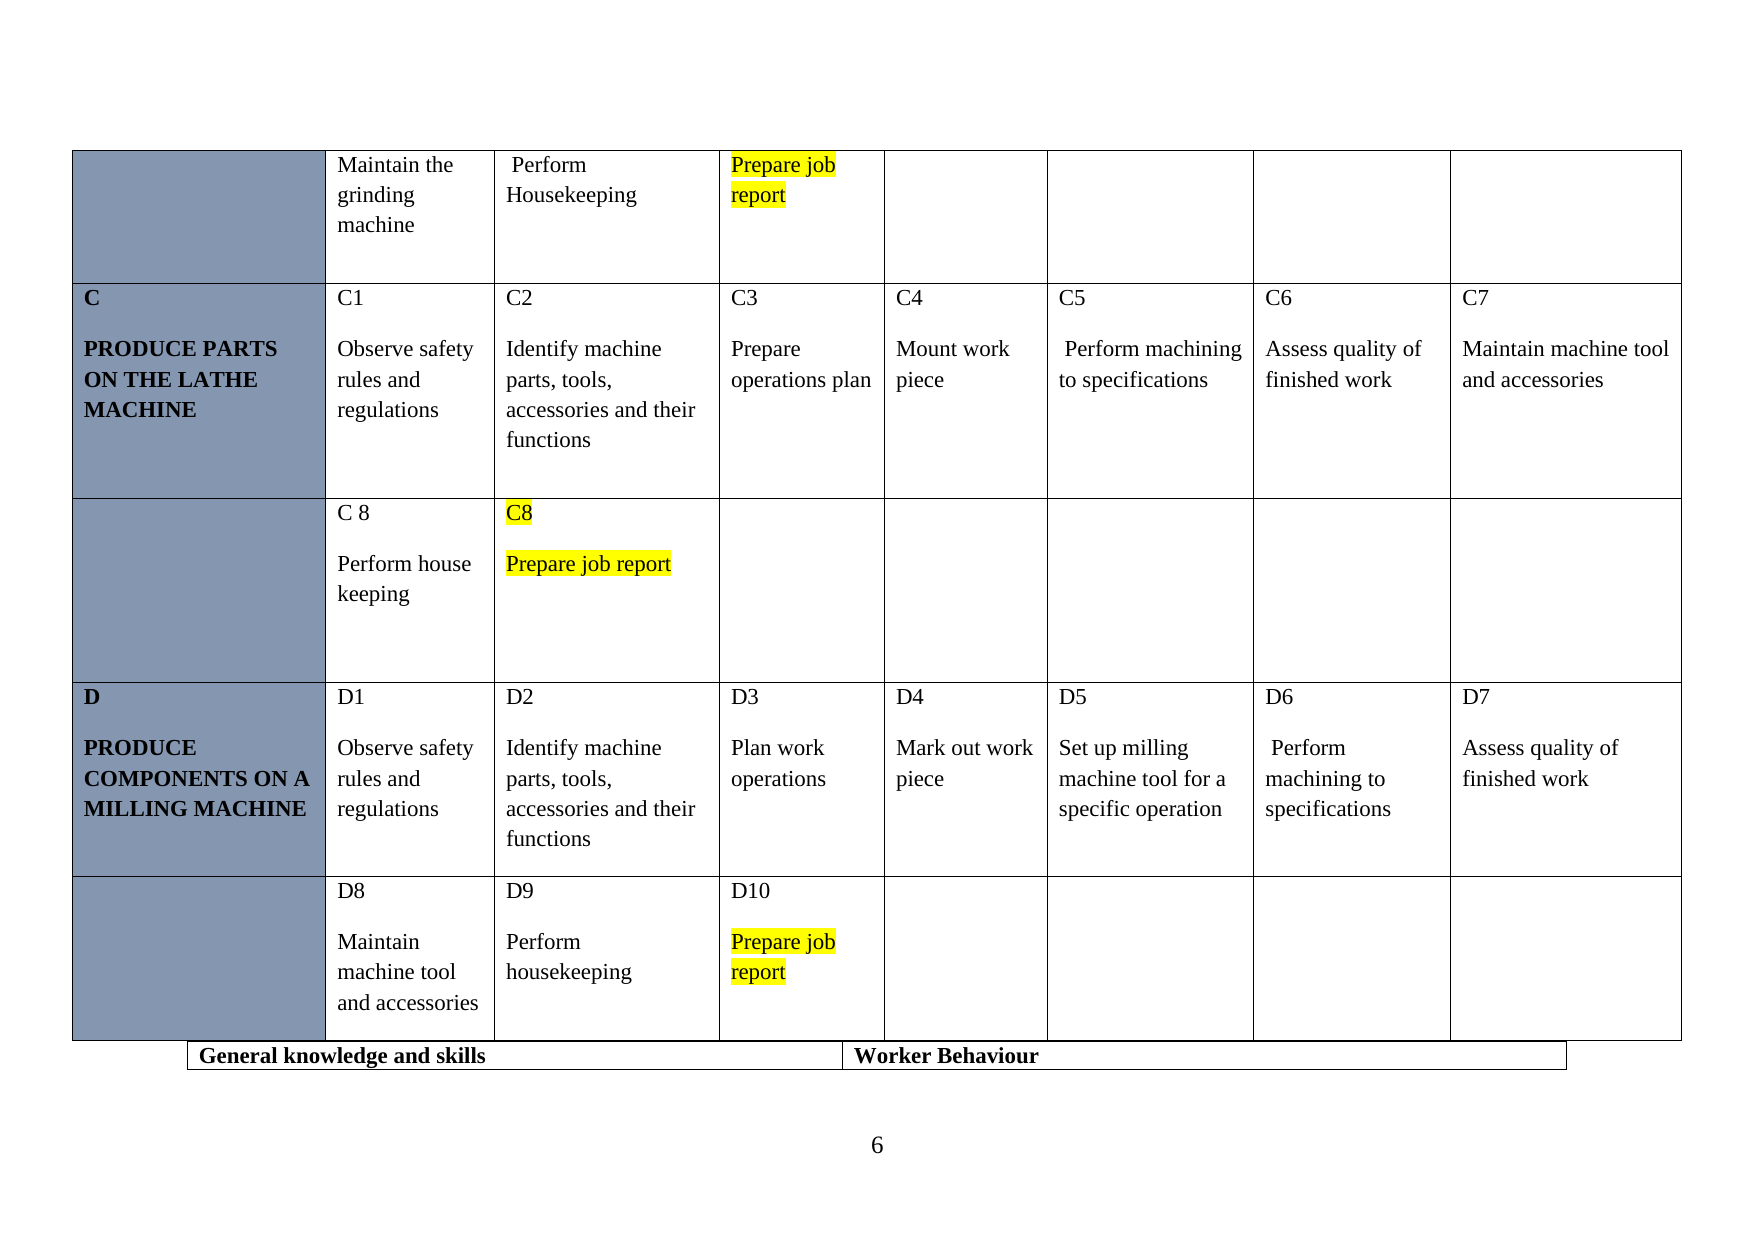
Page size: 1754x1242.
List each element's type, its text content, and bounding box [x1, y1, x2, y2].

table_cell [885, 499, 1047, 682]
table_cell D10 Prepare job report [720, 877, 884, 1040]
table_cell D PRODUCE COMPONENTS ON A MILLING MACHINE [73, 683, 325, 876]
table_cell [1451, 877, 1681, 1040]
table_cell [1048, 877, 1253, 1040]
table_cell C2 Identify machine parts, tools, accessories and their functions [495, 284, 719, 498]
table_cell [1254, 499, 1450, 682]
table_cell C5 Perform machining to specifications [1048, 284, 1253, 498]
table_cell C PRODUCE PARTS ON THE LATHE MACHINE [73, 284, 325, 498]
table_cell D9 Perform housekeeping [495, 877, 719, 1040]
table_cell D6 Perform machining to specifications [1254, 683, 1450, 876]
table_cell [885, 151, 1047, 283]
table_cell [885, 877, 1047, 1040]
table_cell [1451, 151, 1681, 283]
table_cell D5 Set up milling machine tool for a specific operation [1048, 683, 1253, 876]
table_cell C3 Prepare operations plan [720, 284, 884, 498]
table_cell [326, 151, 494, 283]
table_cell [73, 877, 325, 1040]
table_cell C4 Mount work piece [885, 284, 1047, 498]
table_cell C6 Assess quality of finished work [1254, 284, 1450, 498]
table_cell D1 Observe safety rules and regulations [326, 683, 494, 876]
table_cell D3 Plan work operations [720, 683, 884, 876]
table_cell [73, 151, 325, 283]
table_cell D8 Maintain machine tool and accessories [326, 877, 494, 1040]
table_cell [73, 499, 325, 682]
table_cell [1451, 499, 1681, 682]
table_cell D7 Assess quality of finished work [1451, 683, 1681, 876]
table_cell [720, 499, 884, 682]
table_cell [1254, 151, 1450, 283]
table_cell C7 Maintain machine tool and accessories [1451, 284, 1681, 498]
table_cell [1048, 499, 1253, 682]
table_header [188, 1042, 842, 1068]
table_cell C 8 Perform house keeping [326, 499, 494, 682]
table_cell C8 Prepare job report [495, 499, 719, 682]
table_header Worker Behaviour [843, 1042, 1566, 1068]
table_cell D4 Mark out work piece [885, 683, 1047, 876]
table_cell C1 Observe safety rules and regulations [326, 284, 494, 498]
table_cell D2 Identify machine parts, tools, accessories and their functions [495, 683, 719, 876]
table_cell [495, 151, 719, 283]
table_cell [1254, 877, 1450, 1040]
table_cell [720, 151, 884, 283]
table_cell [1048, 151, 1253, 283]
